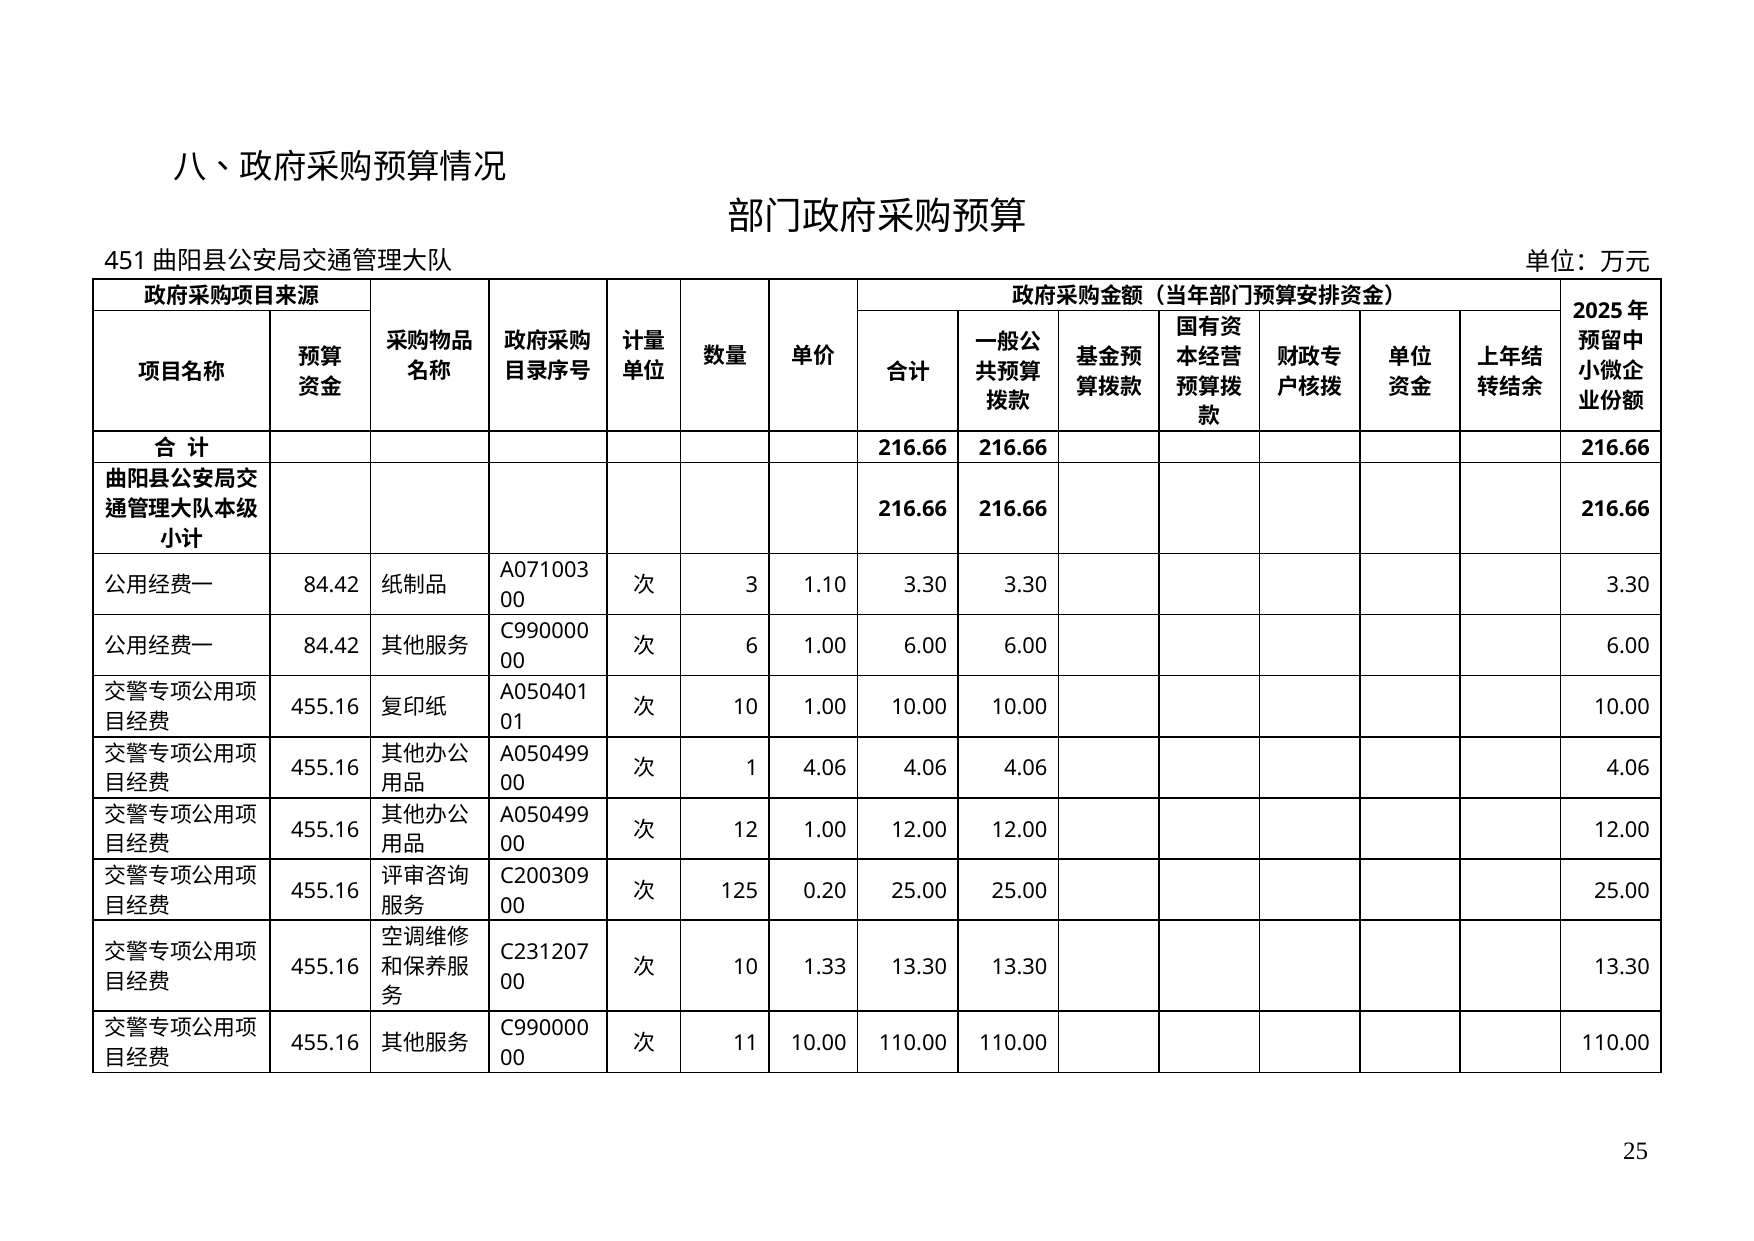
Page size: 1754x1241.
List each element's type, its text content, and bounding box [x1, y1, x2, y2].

table_cell [608, 463, 680, 552]
table_cell [1461, 799, 1560, 858]
table_cell [1361, 615, 1459, 675]
table_cell 4.06 [959, 738, 1058, 797]
table_cell 上年结转结余 [1461, 311, 1560, 430]
table_cell [1461, 463, 1560, 552]
table_cell [1461, 676, 1560, 736]
table_cell 一般公共预算拨款 [959, 311, 1058, 430]
table_cell C99000000 [490, 615, 606, 675]
table_cell [1461, 860, 1560, 919]
table_cell 110.00 [858, 1012, 957, 1071]
table_cell [1260, 615, 1359, 675]
table_cell [1361, 738, 1459, 797]
table_cell 复印纸 [371, 676, 488, 736]
table_cell 455.16 [271, 738, 370, 797]
table_cell 次 [608, 738, 680, 797]
table_cell [1461, 554, 1560, 614]
table_cell 其他办公用品 [371, 799, 488, 858]
text 八、政府采购预算情况 [106, 143, 1648, 188]
table_cell 曲阳县公安局交通管理大队本级小计 [94, 463, 269, 552]
table_cell 3.30 [959, 554, 1058, 614]
table_cell [1260, 921, 1359, 1010]
table_cell 12 [681, 799, 768, 858]
table_cell C20030900 [490, 860, 606, 919]
table_cell 13.30 [1561, 921, 1660, 1010]
table_cell 次 [608, 799, 680, 858]
table_cell 次 [608, 676, 680, 736]
table_cell 84.42 [271, 615, 370, 675]
table_cell 评审咨询服务 [371, 860, 488, 919]
table_cell 财政专户核拨 [1260, 311, 1359, 430]
table_cell [681, 463, 768, 552]
table_cell 84.42 [271, 554, 370, 614]
table_cell [1059, 921, 1158, 1010]
table_cell 25.00 [959, 860, 1058, 919]
table_cell 455.16 [271, 921, 370, 1010]
table_cell [1160, 738, 1259, 797]
table_cell 3.30 [1561, 554, 1660, 614]
table_cell 216.66 [1561, 432, 1660, 462]
table_cell 12.00 [858, 799, 957, 858]
table_cell 政府采购项目来源 [94, 280, 370, 309]
table_cell 10.00 [770, 1012, 857, 1071]
table_cell 10 [681, 921, 768, 1010]
table_cell [1160, 676, 1259, 736]
table_cell 10.00 [1561, 676, 1660, 736]
table_cell [1361, 432, 1459, 462]
table_cell 216.66 [959, 463, 1058, 552]
table_cell 预算 资金 [271, 311, 370, 430]
table_cell [1160, 1012, 1259, 1071]
table_cell [1361, 463, 1459, 552]
table_cell 其他服务 [371, 1012, 488, 1071]
table_cell [371, 432, 488, 462]
table_cell [271, 463, 370, 552]
table_cell 4.06 [770, 738, 857, 797]
table_cell 计量 单位 [608, 280, 680, 430]
table_cell 次 [608, 1012, 680, 1071]
table_cell [1260, 738, 1359, 797]
table_cell [1160, 432, 1259, 462]
table_cell 13.30 [959, 921, 1058, 1010]
table_cell 次 [608, 860, 680, 919]
table_cell 单价 [770, 280, 857, 430]
table_cell 次 [608, 615, 680, 675]
table_cell 13.30 [858, 921, 957, 1010]
table_cell [770, 463, 857, 552]
table_cell 1.00 [770, 615, 857, 675]
table_cell [1160, 554, 1259, 614]
table_cell 其他办公用品 [371, 738, 488, 797]
table_cell [1160, 463, 1259, 552]
table_cell [1461, 738, 1560, 797]
table_cell 6.00 [1561, 615, 1660, 675]
table_cell 455.16 [271, 1012, 370, 1071]
table_cell 25.00 [1561, 860, 1660, 919]
table_cell [1260, 860, 1359, 919]
table_cell 交警专项公用项目经费 [94, 921, 269, 1010]
table_cell 6 [681, 615, 768, 675]
table_cell [1059, 554, 1158, 614]
table_cell 次 [608, 554, 680, 614]
table_cell [1059, 799, 1158, 858]
table_cell 6.00 [959, 615, 1058, 675]
table_cell 110.00 [959, 1012, 1058, 1071]
table_cell [1160, 921, 1259, 1010]
table_cell 交警专项公用项目经费 [94, 738, 269, 797]
table_cell 1.00 [770, 676, 857, 736]
table_cell A07100300 [490, 554, 606, 614]
table_cell [371, 463, 488, 552]
table_cell 纸制品 [371, 554, 488, 614]
table_cell 单位 资金 [1361, 311, 1459, 430]
table_cell 3.30 [858, 554, 957, 614]
table_cell 合 计 [94, 432, 269, 462]
table_cell [490, 463, 606, 552]
table_cell 交警专项公用项目经费 [94, 676, 269, 736]
table_cell [770, 432, 857, 462]
table_cell 国有资本经营预算拨款 [1160, 311, 1259, 430]
table_cell 其他服务 [371, 615, 488, 675]
table_cell [1260, 799, 1359, 858]
table_cell 1.33 [770, 921, 857, 1010]
table_cell 政府采购金额（当年部门预算安排资金） [858, 280, 1560, 309]
table_cell 125 [681, 860, 768, 919]
table_cell [1461, 615, 1560, 675]
table_cell [681, 432, 768, 462]
table_cell [490, 432, 606, 462]
table_cell 25.00 [858, 860, 957, 919]
table_cell 110.00 [1561, 1012, 1660, 1071]
table_cell 1 [681, 738, 768, 797]
table_cell 216.66 [959, 432, 1058, 462]
table_cell [1361, 554, 1459, 614]
table_cell 1.10 [770, 554, 857, 614]
table_cell 216.66 [858, 463, 957, 552]
table_cell [1160, 615, 1259, 675]
table_cell [1260, 554, 1359, 614]
table_cell 6.00 [858, 615, 957, 675]
table_cell [1059, 463, 1158, 552]
table_cell [1160, 860, 1259, 919]
table_cell A05040101 [490, 676, 606, 736]
table_cell C23120700 [490, 921, 606, 1010]
table_cell 采购物品名称 [371, 280, 488, 430]
table_cell [1260, 432, 1359, 462]
table_cell [608, 432, 680, 462]
table_cell 公用经费一 [94, 615, 269, 675]
table_cell [1059, 738, 1158, 797]
table_cell 基金预算拨款 [1059, 311, 1158, 430]
table_cell [1260, 463, 1359, 552]
table_cell [1361, 921, 1459, 1010]
table_cell [1361, 860, 1459, 919]
table_cell 10.00 [959, 676, 1058, 736]
table_cell C99000000 [490, 1012, 606, 1071]
table_cell [1461, 432, 1560, 462]
table_cell A05049900 [490, 738, 606, 797]
table_cell 4.06 [1561, 738, 1660, 797]
table_cell [271, 432, 370, 462]
table_cell 交警专项公用项目经费 [94, 860, 269, 919]
table_cell [1461, 921, 1560, 1010]
table_cell [1260, 1012, 1359, 1071]
table_cell [1059, 860, 1158, 919]
text 部门政府采购预算 [106, 189, 1648, 240]
table_cell 交警专项公用项目经费 [94, 799, 269, 858]
table_cell 政府采购目录序号 [490, 280, 606, 430]
table_cell 455.16 [271, 860, 370, 919]
table_cell 1.00 [770, 799, 857, 858]
table_cell 216.66 [1561, 463, 1660, 552]
table_cell 12.00 [1561, 799, 1660, 858]
table_cell [1059, 1012, 1158, 1071]
table_cell 12.00 [959, 799, 1058, 858]
table_cell 交警专项公用项目经费 [94, 1012, 269, 1071]
table_cell 公用经费一 [94, 554, 269, 614]
table_cell 216.66 [858, 432, 957, 462]
table_cell [1361, 676, 1459, 736]
table_cell [1059, 676, 1158, 736]
table_cell 数量 [681, 280, 768, 430]
table_cell A05049900 [490, 799, 606, 858]
table_cell 455.16 [271, 676, 370, 736]
table_cell 项目名称 [94, 311, 269, 430]
table_cell 10 [681, 676, 768, 736]
table_cell 11 [681, 1012, 768, 1071]
table_cell 10.00 [858, 676, 957, 736]
table_header 451曲阳县公安局交通管理大队 [94, 242, 857, 278]
table_cell 2025年 预留中 小微企 业份额 [1561, 280, 1660, 430]
table_cell [1160, 799, 1259, 858]
table_cell 4.06 [858, 738, 957, 797]
table_cell 合计 [858, 311, 957, 430]
table_cell 次 [608, 921, 680, 1010]
table_cell [1260, 676, 1359, 736]
table_cell 空调维修和保养服务 [371, 921, 488, 1010]
table_cell 455.16 [271, 799, 370, 858]
table_cell 0.20 [770, 860, 857, 919]
table_cell [1461, 1012, 1560, 1071]
table_cell [1059, 615, 1158, 675]
table_cell [1361, 1012, 1459, 1071]
table_cell [1361, 799, 1459, 858]
table_header 单位：万元 [858, 242, 1660, 278]
table_cell 3 [681, 554, 768, 614]
table_cell [1059, 432, 1158, 462]
